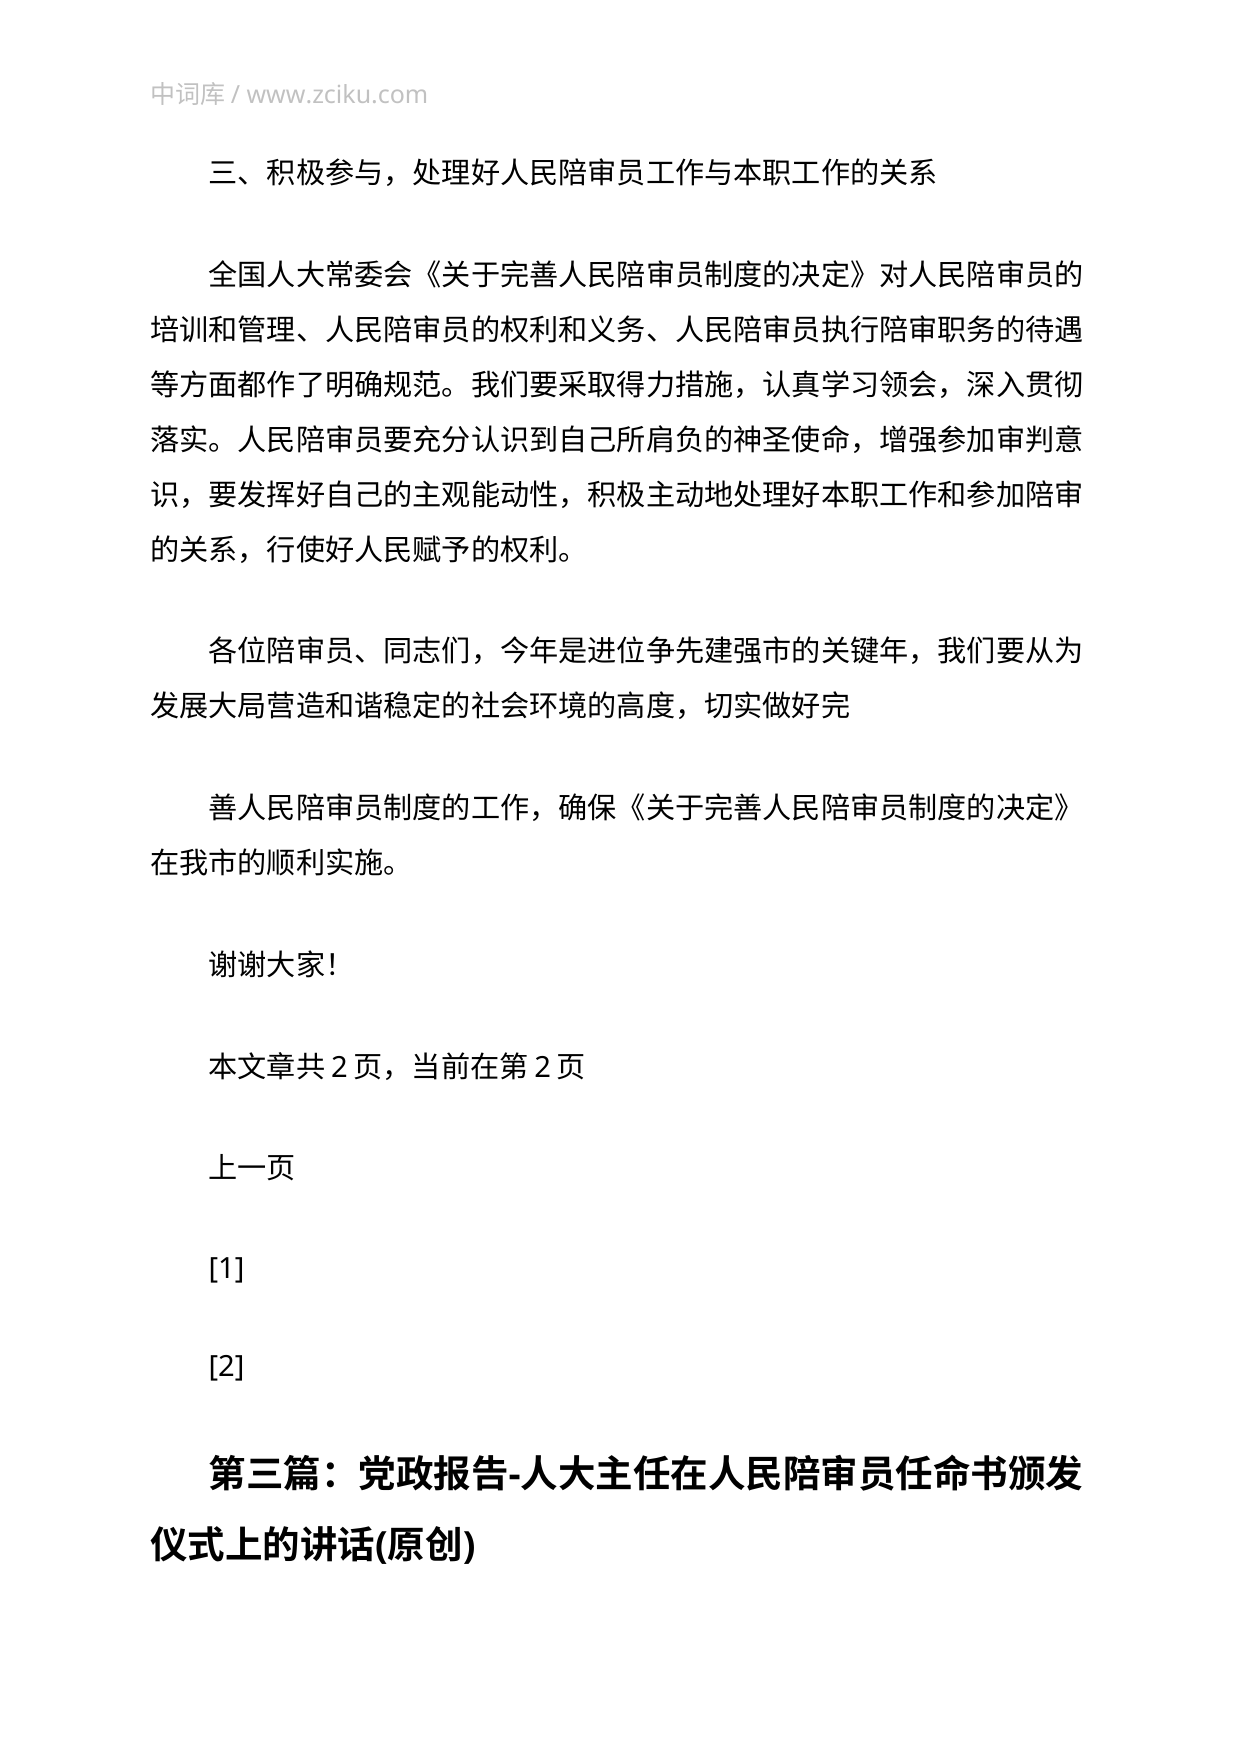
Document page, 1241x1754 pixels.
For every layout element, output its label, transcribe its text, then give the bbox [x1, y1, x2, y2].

text 全国人大常委会《关于完善人民陪审员制度的决定》对人民陪审员的培训和管理、人民陪审员的权利和义务、人民陪审员执行陪审职务的待遇等方面都作了明确规范。我们要采取得力措施，认真学习领会，深入贯彻落实。人民陪审员要充分认识到自己所肩负的神圣使命，增强参加审判意识，要发挥好自己的主观能动性，积极主动地处理好本职工作和参加陪审的关系，行使好人民赋予的权利。 [150, 252, 1090, 568]
text 本文章共2页，当前在第2页 [150, 1043, 1090, 1086]
text 上一页 [150, 1145, 1090, 1187]
text 三、积极参与，处理好人民陪审员工作与本职工作的关系 [150, 150, 1090, 192]
text [2] [150, 1345, 1090, 1385]
text 各位陪审员、同志们，今年是进位争先建强市的关键年，我们要从为发展大局营造和谐稳定的社会环境的高度，切实做好完 [150, 628, 1090, 725]
text 第三篇：党政报告-人大主任在人民陪审员任命书颁发仪式上的讲话(原创) [150, 1444, 1090, 1569]
text 谢谢大家！ [150, 941, 1090, 984]
text [1] [150, 1247, 1090, 1287]
text 善人民陪审员制度的工作，确保《关于完善人民陪审员制度的决定》在我市的顺利实施。 [150, 785, 1090, 882]
